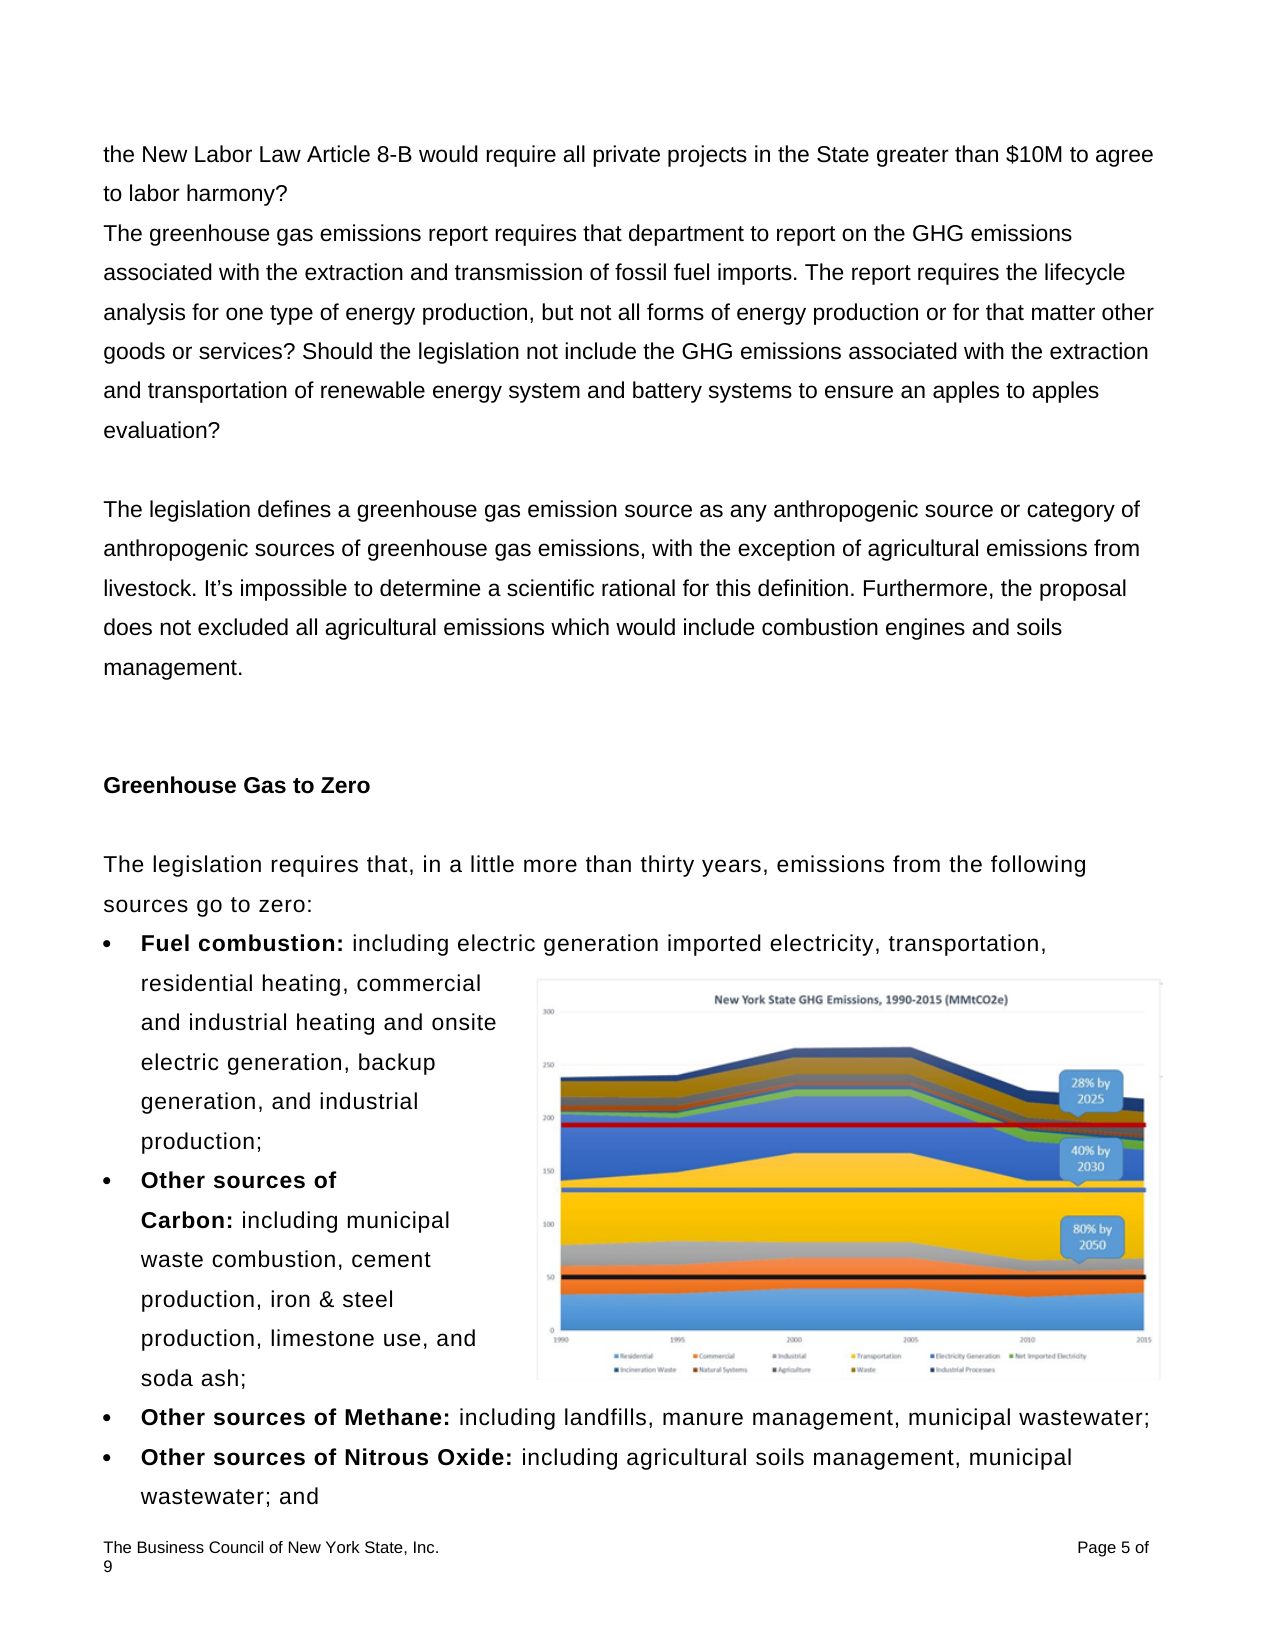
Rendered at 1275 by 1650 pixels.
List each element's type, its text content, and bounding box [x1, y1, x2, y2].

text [103, 141, 1162, 206]
list Other sources of Methane: including landfills, manure management, municipal wastewater; [103, 1404, 1162, 1430]
list Other sources of Carbon: including municipal waste combustion, cement production, iron & steel production, limestone use, and soda ash; [103, 1167, 1162, 1391]
text The legislation requires that, in a little more than thirty years, emissions from the following sources go to zero: [103, 851, 1162, 917]
text The legislation defines a greenhouse gas emission source as any anthropogenic source or category of anthropogenic sources of greenhouse gas emissions, with the exception of agricultural emissions from livestock. It’s impossible to determine a scientific rational for this definition. Furthermore, the proposal does not excluded all agricultural emissions which would include combustion engines and soils management. [103, 496, 1162, 680]
text The greenhouse gas emissions report requires that department to report on the GHG emissions associated with the extraction and transmission of fossil fuel imports. The report requires the lifecycle analysis for one type of energy production, but not all forms of energy production or for that matter other goods or services? Should the legislation not include the GHG emissions associated with the extraction and transportation of renewable energy system and battery systems to ensure an apples to apples evaluation? [103, 219, 1162, 443]
list Fuel combustion: including electric generation imported electricity, transportation, residential heating, commercial and industrial heating and onsite electric generation, backup generation, and industrial production; [103, 930, 1162, 1154]
text Greenhouse Gas to Zero [103, 772, 1162, 799]
list Other sources of Nitrous Oxide: including agricultural soils management, municipal wastewater; and [103, 1443, 1162, 1509]
picture [531, 972, 1163, 1380]
